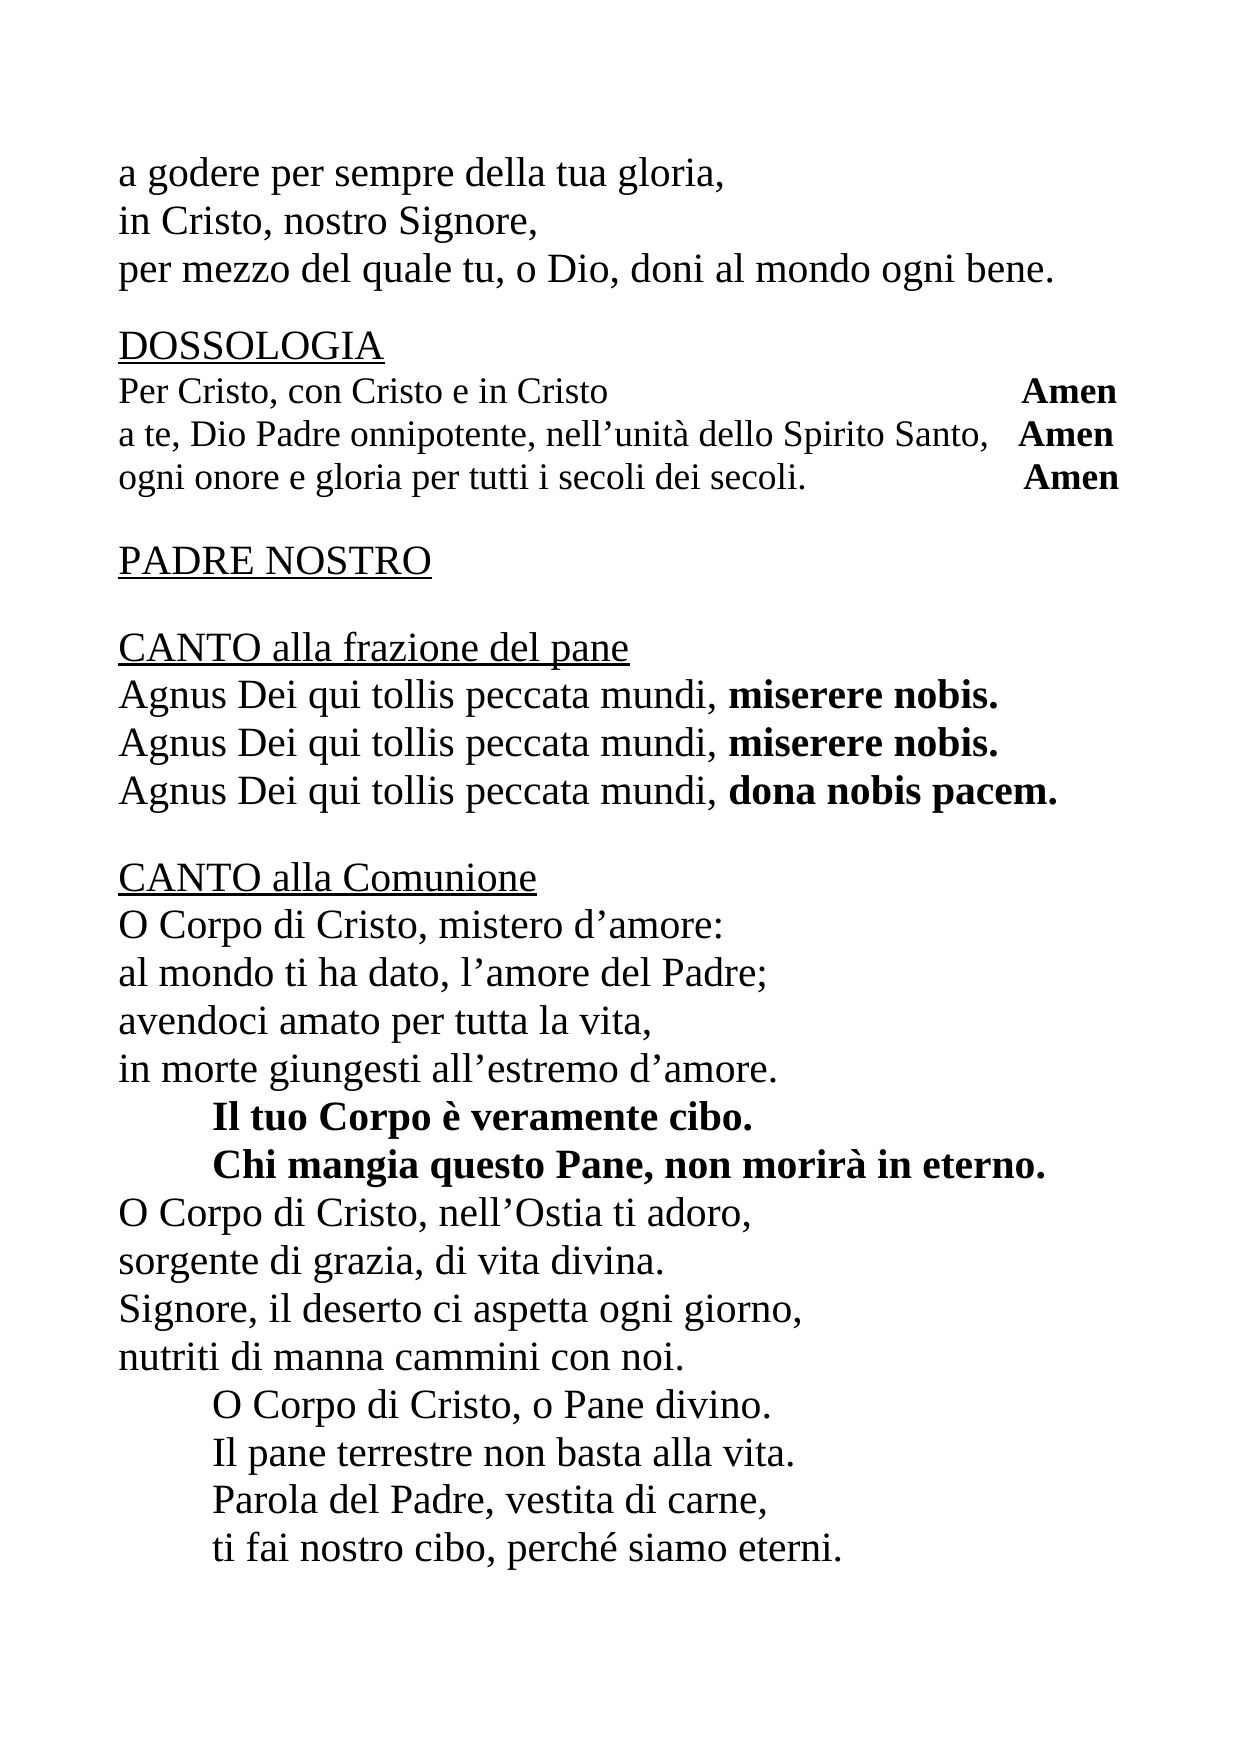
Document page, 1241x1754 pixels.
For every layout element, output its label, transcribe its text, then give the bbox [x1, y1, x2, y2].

text Chi mangia questo Pane, non morirà in eterno. [118, 1139, 1091, 1187]
text avendoci amato per tutta la vita, [118, 996, 1091, 1044]
text O Corpo di Cristo, nell’Ostia ti adoro, [118, 1187, 1091, 1235]
text Parola del Padre, vestita di carne, [118, 1475, 1091, 1523]
text nutriti di manna cammini con noi. [118, 1331, 1091, 1379]
text a godere per sempre della tua gloria, [118, 148, 1106, 196]
text ogni onore e gloria per tutti i secoli dei secoli. Amen [118, 454, 1122, 497]
text O Corpo di Cristo, o Pane divino. [118, 1379, 1091, 1427]
text Signore, il deserto ci aspetta ogni giorno, [118, 1283, 1091, 1331]
text Agnus Dei qui tollis peccata mundi, dona nobis pacem. [118, 766, 1122, 814]
text ti fai nostro cibo, perché siamo eterni. [118, 1523, 1091, 1571]
text DOSSOLOGIA [118, 320, 1122, 368]
text CANTO alla frazione del pane Agnus Dei qui tollis peccata mundi, miserere nobis. [118, 622, 1122, 718]
text al mondo ti ha dato, l’amore del Padre; [118, 948, 1091, 996]
text Per Cristo, con Cristo e in Cristo Amen [118, 368, 1122, 411]
text a te, Dio Padre onnipotente, nell’unità dello Spirito Santo, Amen [118, 411, 1122, 454]
text sorgente di grazia, di vita divina. [118, 1235, 1091, 1283]
text Agnus Dei qui tollis peccata mundi, miserere nobis. [118, 718, 1122, 766]
text per mezzo del quale tu, o Dio, doni al mondo ogni bene. [118, 243, 1122, 320]
text in Cristo, nostro Signore, [118, 196, 1106, 243]
text in morte giungesti all’estremo d’amore. [118, 1044, 1091, 1092]
text Il pane terrestre non basta alla vita. [118, 1427, 1091, 1475]
text PADRE NOSTRO [118, 536, 1122, 584]
text Il tuo Corpo è veramente cibo. [118, 1092, 1091, 1139]
text CANTO alla Comunione [118, 852, 1122, 900]
text O Corpo di Cristo, mistero d’amore: [118, 900, 1091, 948]
